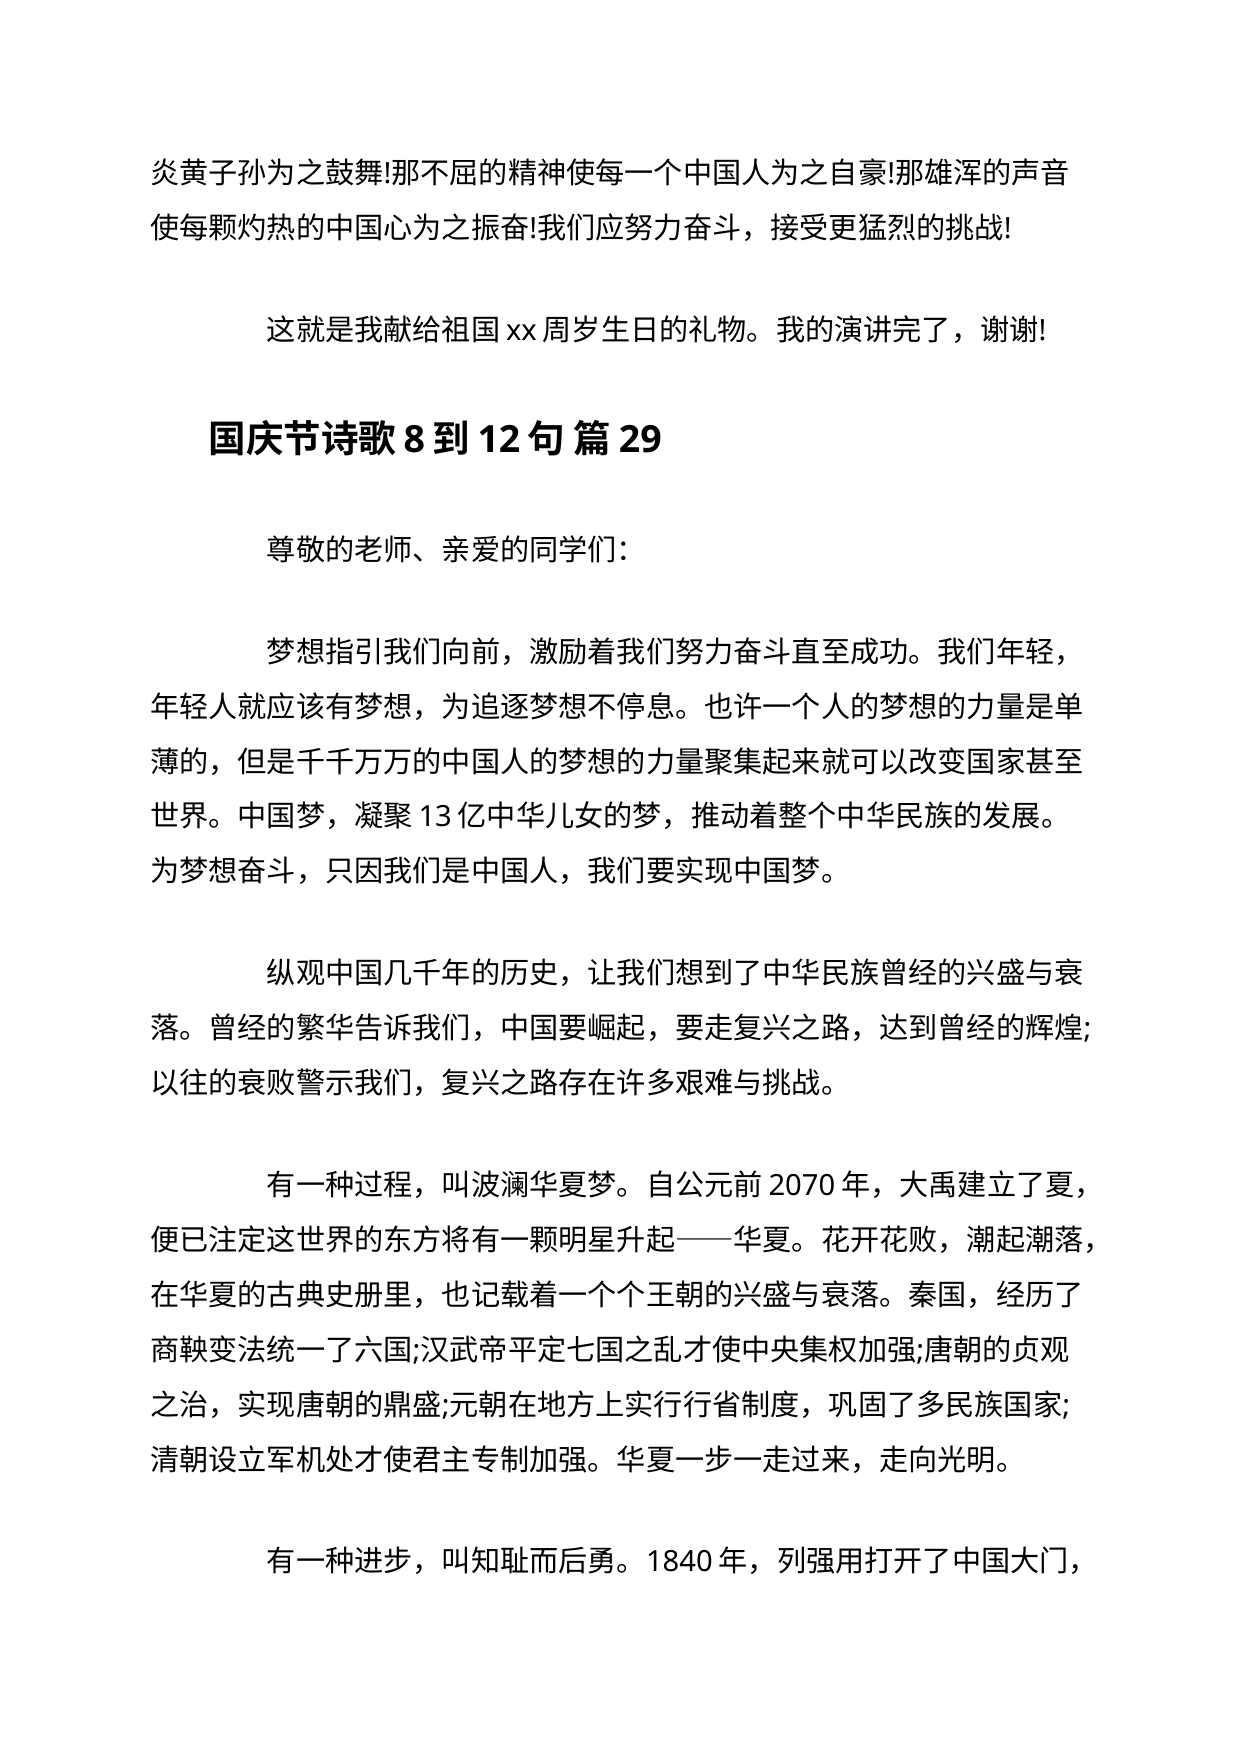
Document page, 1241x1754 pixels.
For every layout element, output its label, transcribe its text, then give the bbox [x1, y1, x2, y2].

text 这就是我献给祖国xx周岁生日的礼物。我的演讲完了，谢谢! [150, 307, 1090, 349]
text 有一种过程，叫波澜华夏梦。自公元前2070年，大禹建立了夏，便已注定这世界的东方将有一颗明星升起——华夏。花开花败，潮起潮落，在华夏的古典史册里，也记载着一个个王朝的兴盛与衰落。秦国，经历了商鞅变法统一了六国;汉武帝平定七国之乱才使中央集权加强;唐朝的贞观之治，实现唐朝的鼎盛;元朝在地方上实行行省制度，巩固了多民族国家;清朝设立军机处才使君主专制加强。华夏一步一走过来，走向光明。 [150, 1161, 1090, 1478]
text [150, 150, 1090, 247]
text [150, 1538, 1090, 1580]
text 梦想指引我们向前，激励着我们努力奋斗直至成功。我们年轻，年轻人就应该有梦想，为追逐梦想不停息。也许一个人的梦想的力量是单薄的，但是千千万万的中国人的梦想的力量聚集起来就可以改变国家甚至世界。中国梦，凝聚13亿中华儿女的梦，推动着整个中华民族的发展。为梦想奋斗，只因我们是中国人，我们要实现中国梦。 [150, 628, 1090, 890]
text 国庆节诗歌8到12句 篇29 [150, 409, 1090, 463]
text 纵观中国几千年的历史，让我们想到了中华民族曾经的兴盛与衰落。曾经的繁华告诉我们，中国要崛起，要走复兴之路，达到曾经的辉煌;以往的衰败警示我们，复兴之路存在许多艰难与挑战。 [150, 950, 1090, 1102]
text 尊敬的老师、亲爱的同学们： [150, 527, 1090, 569]
